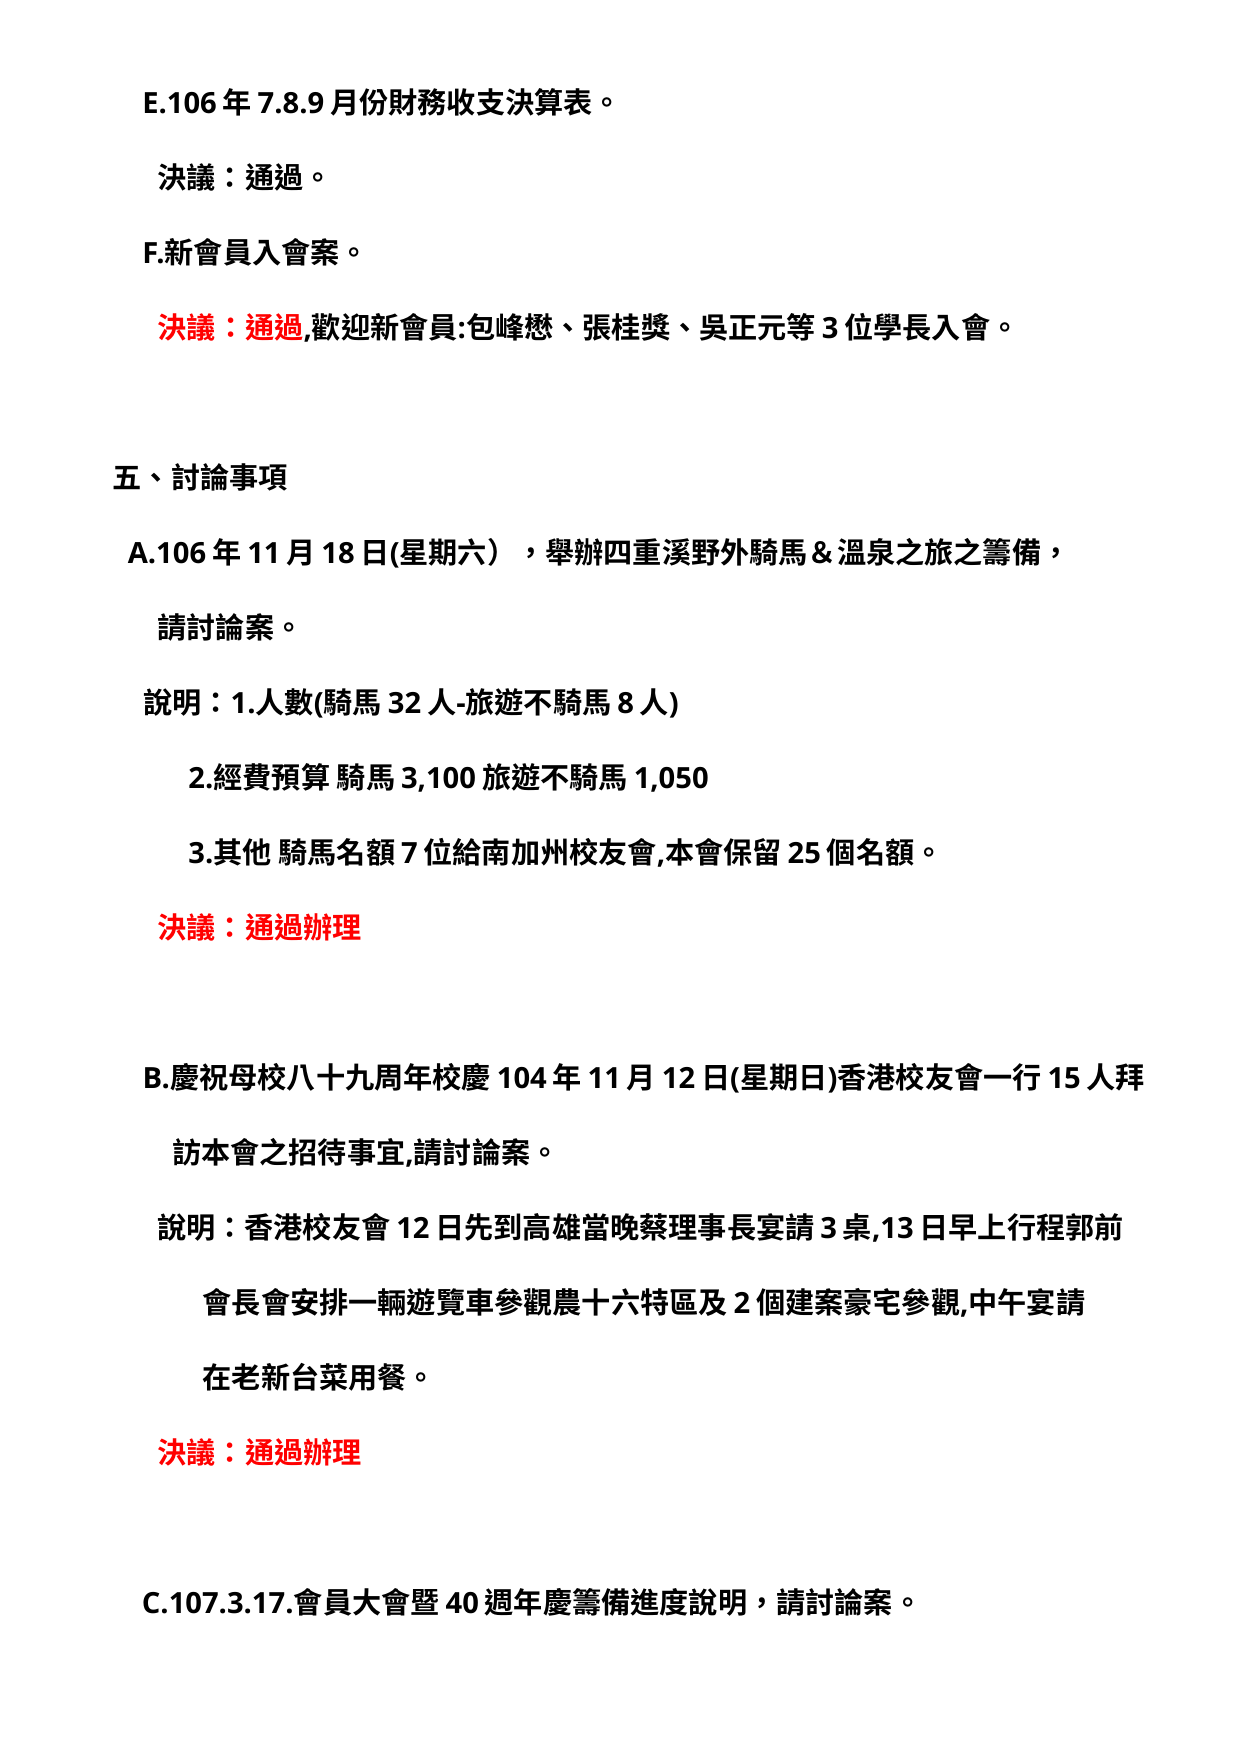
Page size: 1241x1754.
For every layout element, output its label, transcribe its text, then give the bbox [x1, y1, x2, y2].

text 決議：通過辦理 [142, 888, 1152, 963]
text C.107.3.17.會員大會暨40週年慶籌備進度說明，請討論案。 [112, 1563, 1152, 1638]
text 會長會安排一輛遊覽車參觀農十六特區及2個建案豪宅參觀,中午宴請 [112, 1263, 1152, 1338]
text 決議：通過。 [142, 138, 1152, 213]
text 3.其他 騎馬名額7位給南加州校友會,本會保留25個名額。 [112, 813, 1152, 888]
text 決議：通過辦理 [142, 1413, 1152, 1488]
text 說明：香港校友會12日先到高雄當晚蔡理事長宴請3桌,13日早上行程郭前 [112, 1188, 1152, 1263]
text 五、討論事項 [112, 438, 1152, 513]
text 在老新台菜用餐。 [112, 1338, 1152, 1413]
text 2.經費預算 騎馬3,100旅遊不騎馬1,050 [112, 738, 1152, 813]
text 決議：通過,歡迎新會員:包峰懋、張桂獎、吳正元等3位學長入會。 [142, 288, 1152, 363]
text A.106年11月18日(星期六），舉辦四重溪野外騎馬＆溫泉之旅之籌備， [112, 513, 1152, 588]
text B.慶祝母校八十九周年校慶104年11月12日(星期日)香港校友會一行15人拜訪本會之招待事宜,請討論案。 [142, 1038, 1152, 1188]
text 請討論案。 [142, 588, 1152, 663]
text 說明：1.人數(騎馬32人-旅遊不騎馬8人) [112, 663, 1152, 738]
text F.新會員入會案。 [142, 213, 1152, 288]
text E.106年7.8.9月份財務收支決算表。 [142, 63, 1152, 138]
